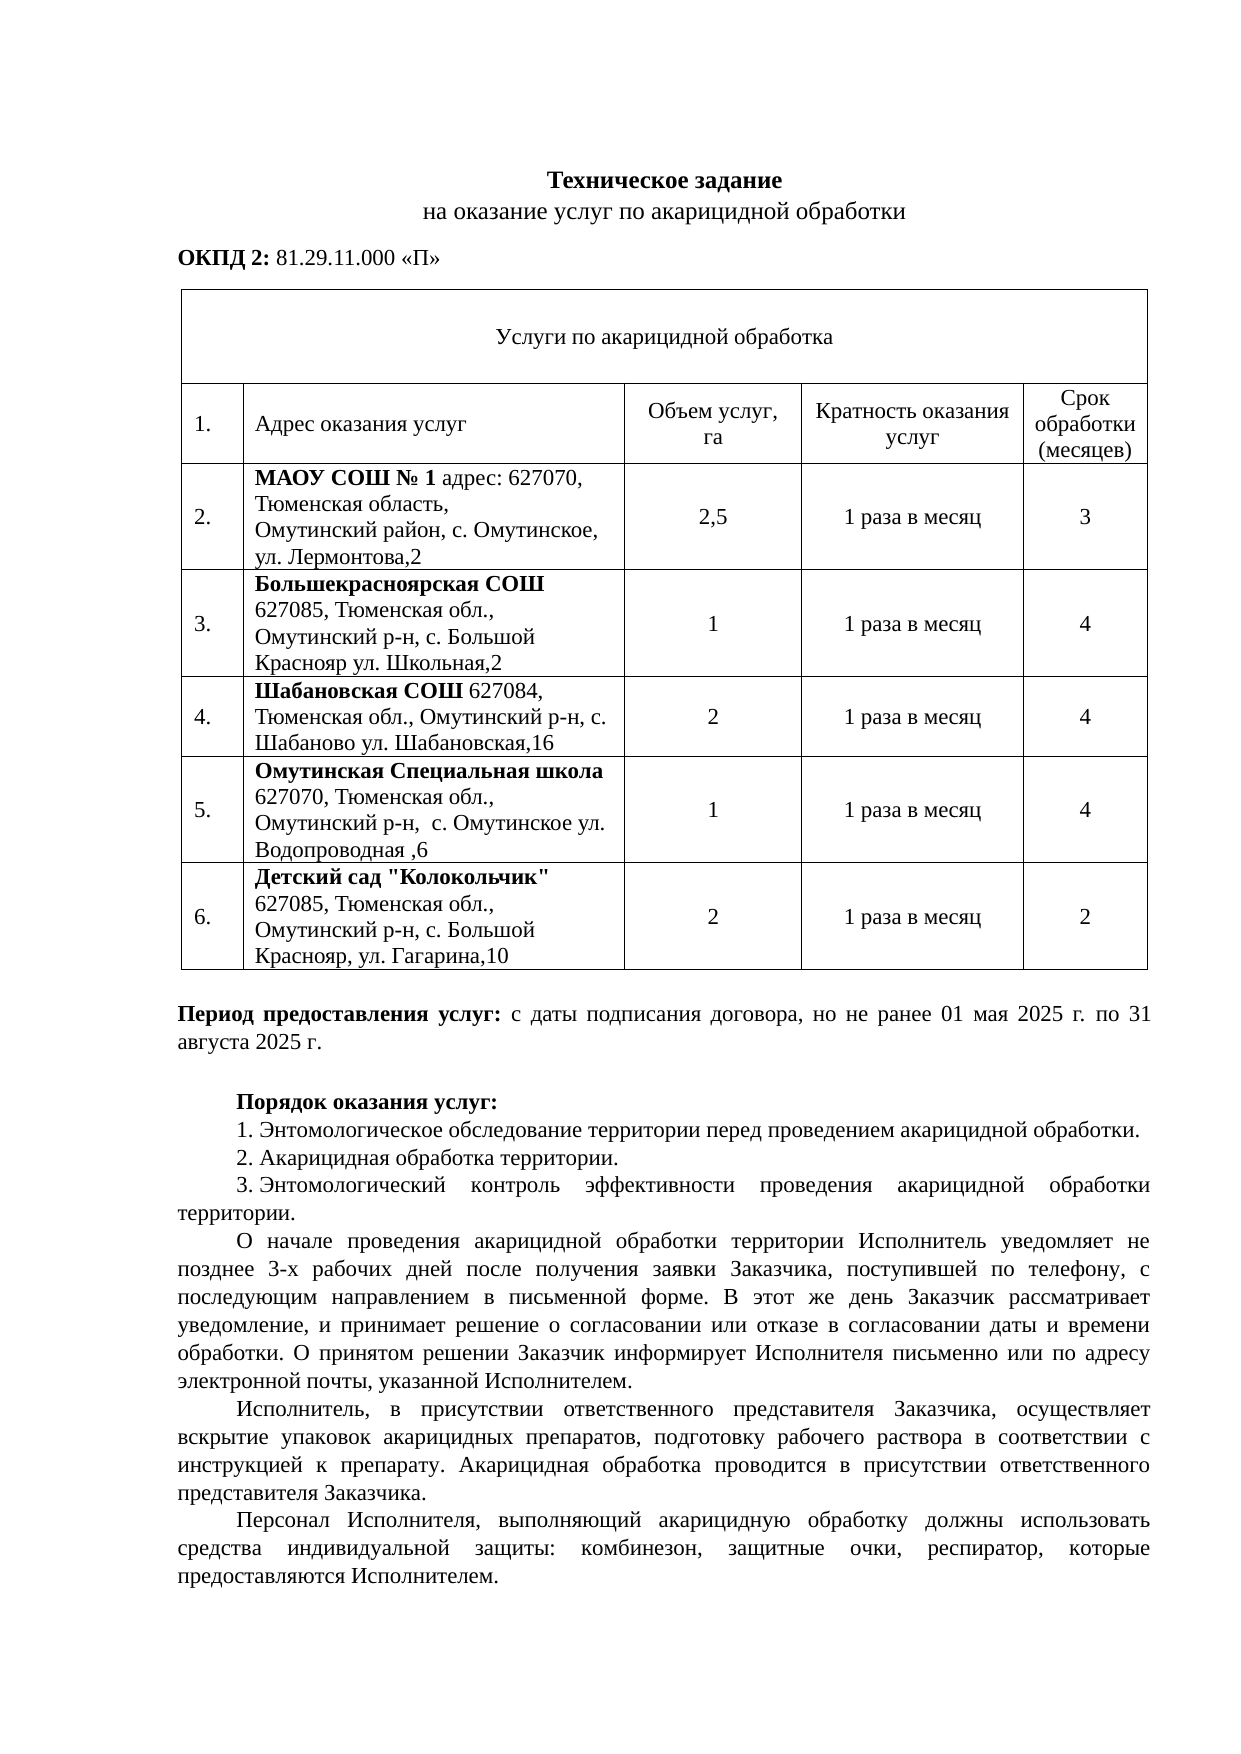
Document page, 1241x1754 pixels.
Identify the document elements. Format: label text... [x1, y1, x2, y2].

table_cell 2 [625, 677, 801, 756]
text Персонал Исполнителя, выполняющий акарицидную обработку должны использовать средства индивидуальной защиты: комбинезон, защитные очки, респиратор, которые предоставляются Исполнителем. [177, 1507, 1152, 1589]
text 1. Энтомологическое обследование территории перед проведением акарицидной обработки. [177, 1116, 1152, 1142]
text О начале проведения акарицидной обработки территории Исполнитель уведомляет не позднее 3-х рабочих дней после получения заявки Заказчика, поступившей по телефону, с последующим направлением в письменной форме. В этот же день Заказчик рассматривает уведомление, и принимает решение о согласовании или отказе в согласовании даты и времени обработки. О принятом решении Заказчик информирует Исполнителя письменно или по адресу электронной почты, указанной Исполнителем. [177, 1227, 1152, 1393]
table_cell Омутинская Специальная школа 627070, Тюменская обл., Омутинский р-н, с. Омутинское ул. Водопроводная ,6 [244, 757, 624, 862]
table_cell 4 [1024, 677, 1147, 756]
table_cell 1 раза в месяц [802, 863, 1023, 969]
table_cell МАОУ СОШ № 1 адрес: 627070, Тюменская область, Омутинский район, с. Омутинское, ул. Лермонтова,2 [244, 464, 624, 569]
table_cell 2 [1024, 863, 1147, 969]
table_cell 1 раза в месяц [802, 677, 1023, 756]
table_cell 1 раза в месяц [802, 757, 1023, 862]
table_cell 1 [625, 570, 801, 676]
table_cell 2 [625, 863, 801, 969]
text Порядок оказания услуг: [177, 1088, 1152, 1114]
table_cell [182, 464, 243, 569]
table_cell [182, 863, 243, 969]
table_cell 4 [1024, 570, 1147, 676]
table_cell Объем услуг, га [625, 384, 801, 463]
table_cell 4 [1024, 757, 1147, 862]
table_cell [182, 570, 243, 676]
text 2. Акарицидная обработка территории. [177, 1144, 1152, 1170]
table_cell Детский сад "Колокольчик" 627085, Тюменская обл., Омутинский р-н, с. Большой Краснояр, ул. Гагарина,10 [244, 863, 624, 969]
table_cell 1 [625, 757, 801, 862]
text 3. Энтомологический контроль эффективности проведения акарицидной обработки территории. [177, 1172, 1152, 1226]
text Исполнитель, в присутствии ответственного представителя Заказчика, осуществляет вскрытие упаковок акарицидных препаратов, подготовку рабочего раствора в соответствии с инструкцией к препарату. Акарицидная обработка проводится в присутствии ответственного представителя Заказчика. [177, 1395, 1152, 1505]
table_cell [182, 677, 243, 756]
table_cell [182, 757, 243, 862]
text на оказание услуг по акарицидной обработки [177, 196, 1152, 225]
table_cell [182, 384, 243, 463]
text Период предоставления услуг: с даты подписания договора, но не ранее 01 мая 2025 г. по 31 августа 2025 г. [177, 1000, 1152, 1055]
table_cell Кратность оказания услуг [802, 384, 1023, 463]
table_cell 1 раза в месяц [802, 570, 1023, 676]
table_cell Срок обработки (месяцев) [1024, 384, 1147, 463]
text Техническое задание [177, 165, 1152, 194]
text ОКПД 2: 81.29.11.000 «П» [177, 244, 1152, 270]
table_cell Большекрасноярская СОШ 627085, Тюменская обл., Омутинский р-н, с. Большой Краснояр ул. Школьная,2 [244, 570, 624, 676]
table_cell Адрес оказания услуг [244, 384, 624, 463]
table_cell 2,5 [625, 464, 801, 569]
table_header Услуги по акарицидной обработка [182, 290, 1147, 383]
table_cell Шабановская СОШ 627084, Тюменская обл., Омутинский р-н, с. Шабаново ул. Шабановская,16 [244, 677, 624, 756]
table_cell 3 [1024, 464, 1147, 569]
table_cell 1 раза в месяц [802, 464, 1023, 569]
